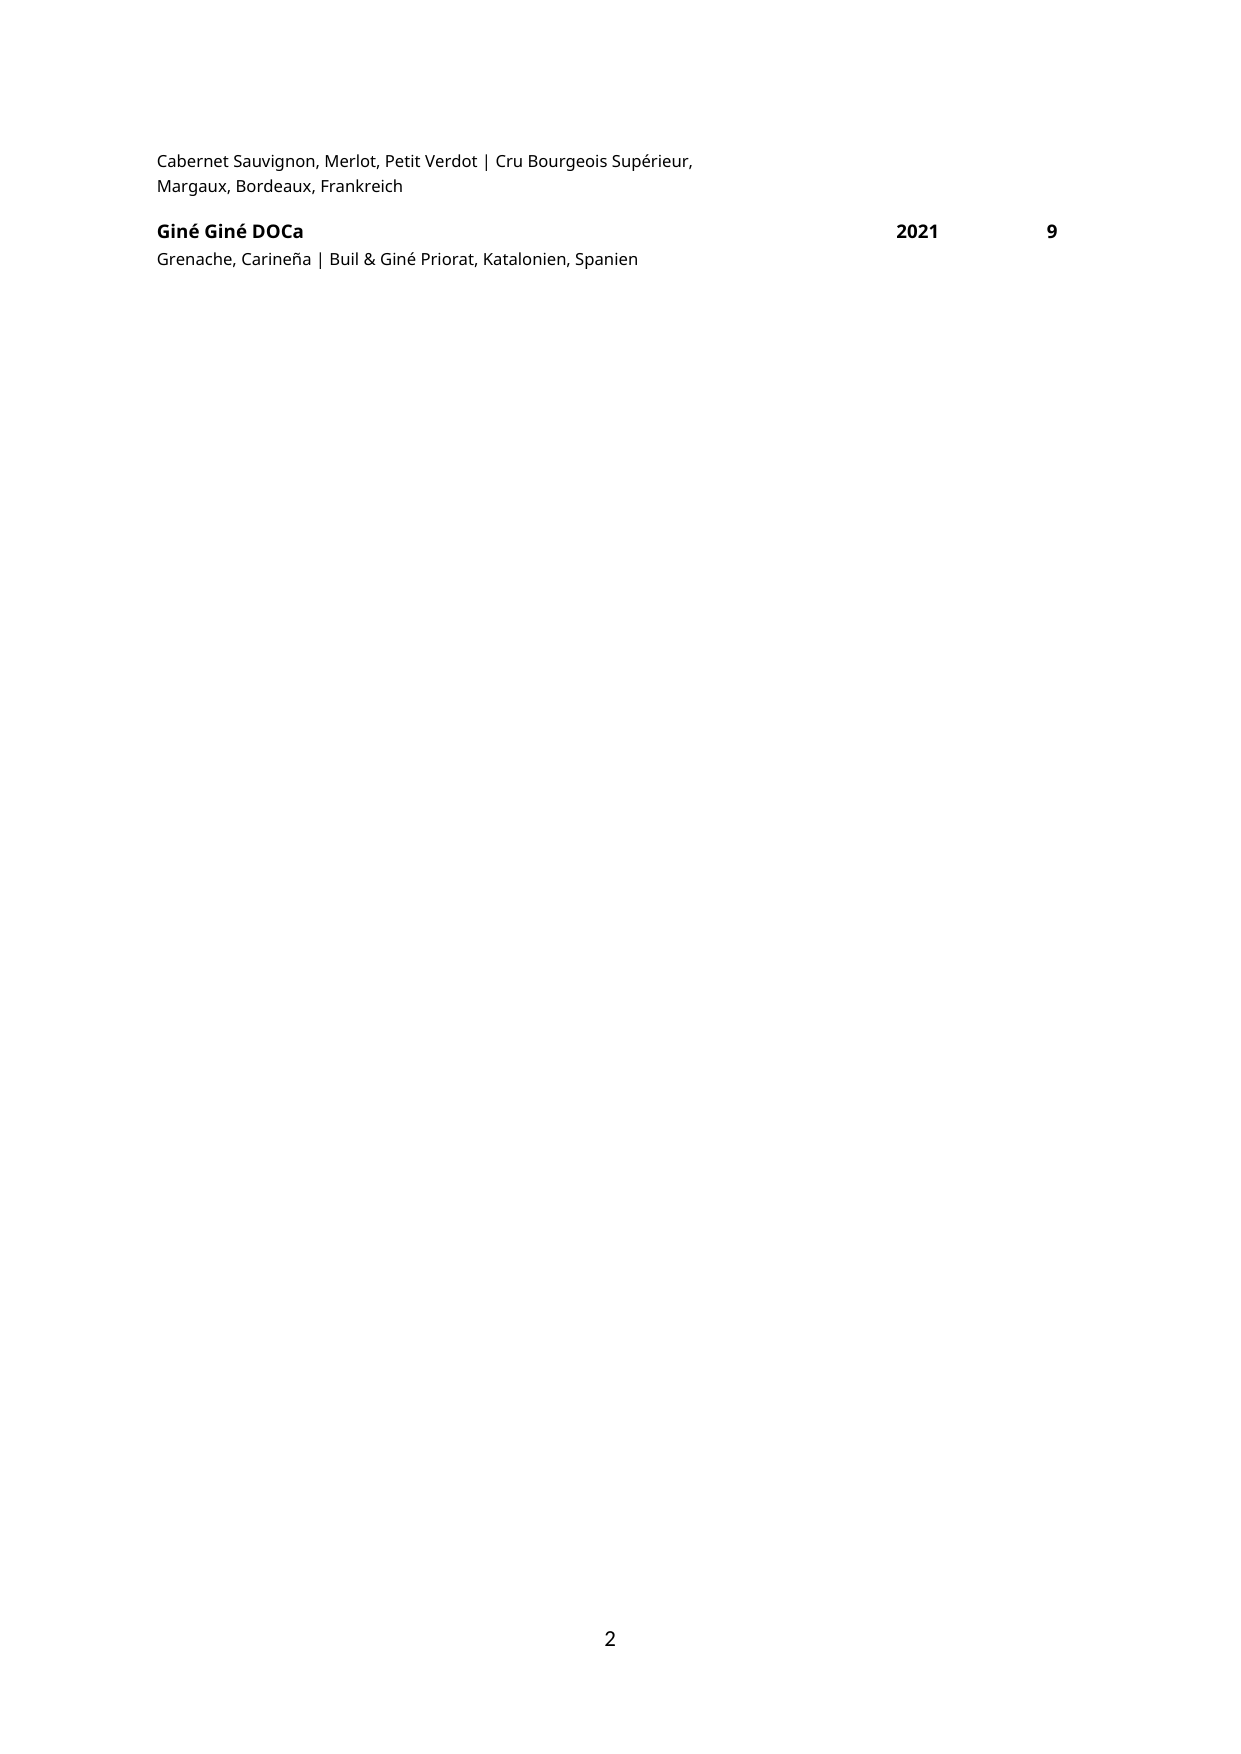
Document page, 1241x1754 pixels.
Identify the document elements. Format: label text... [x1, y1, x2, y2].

text Giné Giné DOCa 2021 9 [157, 218, 1078, 244]
text Cabernet Sauvignon, Merlot, Petit Verdot | Cru Bourgeois Supérieur, Margaux, Bordeaux, Frankreich [157, 150, 1078, 197]
text Grenache, Carineña | Buil & Giné Priorat, Katalonien, Spanien [157, 248, 1078, 271]
